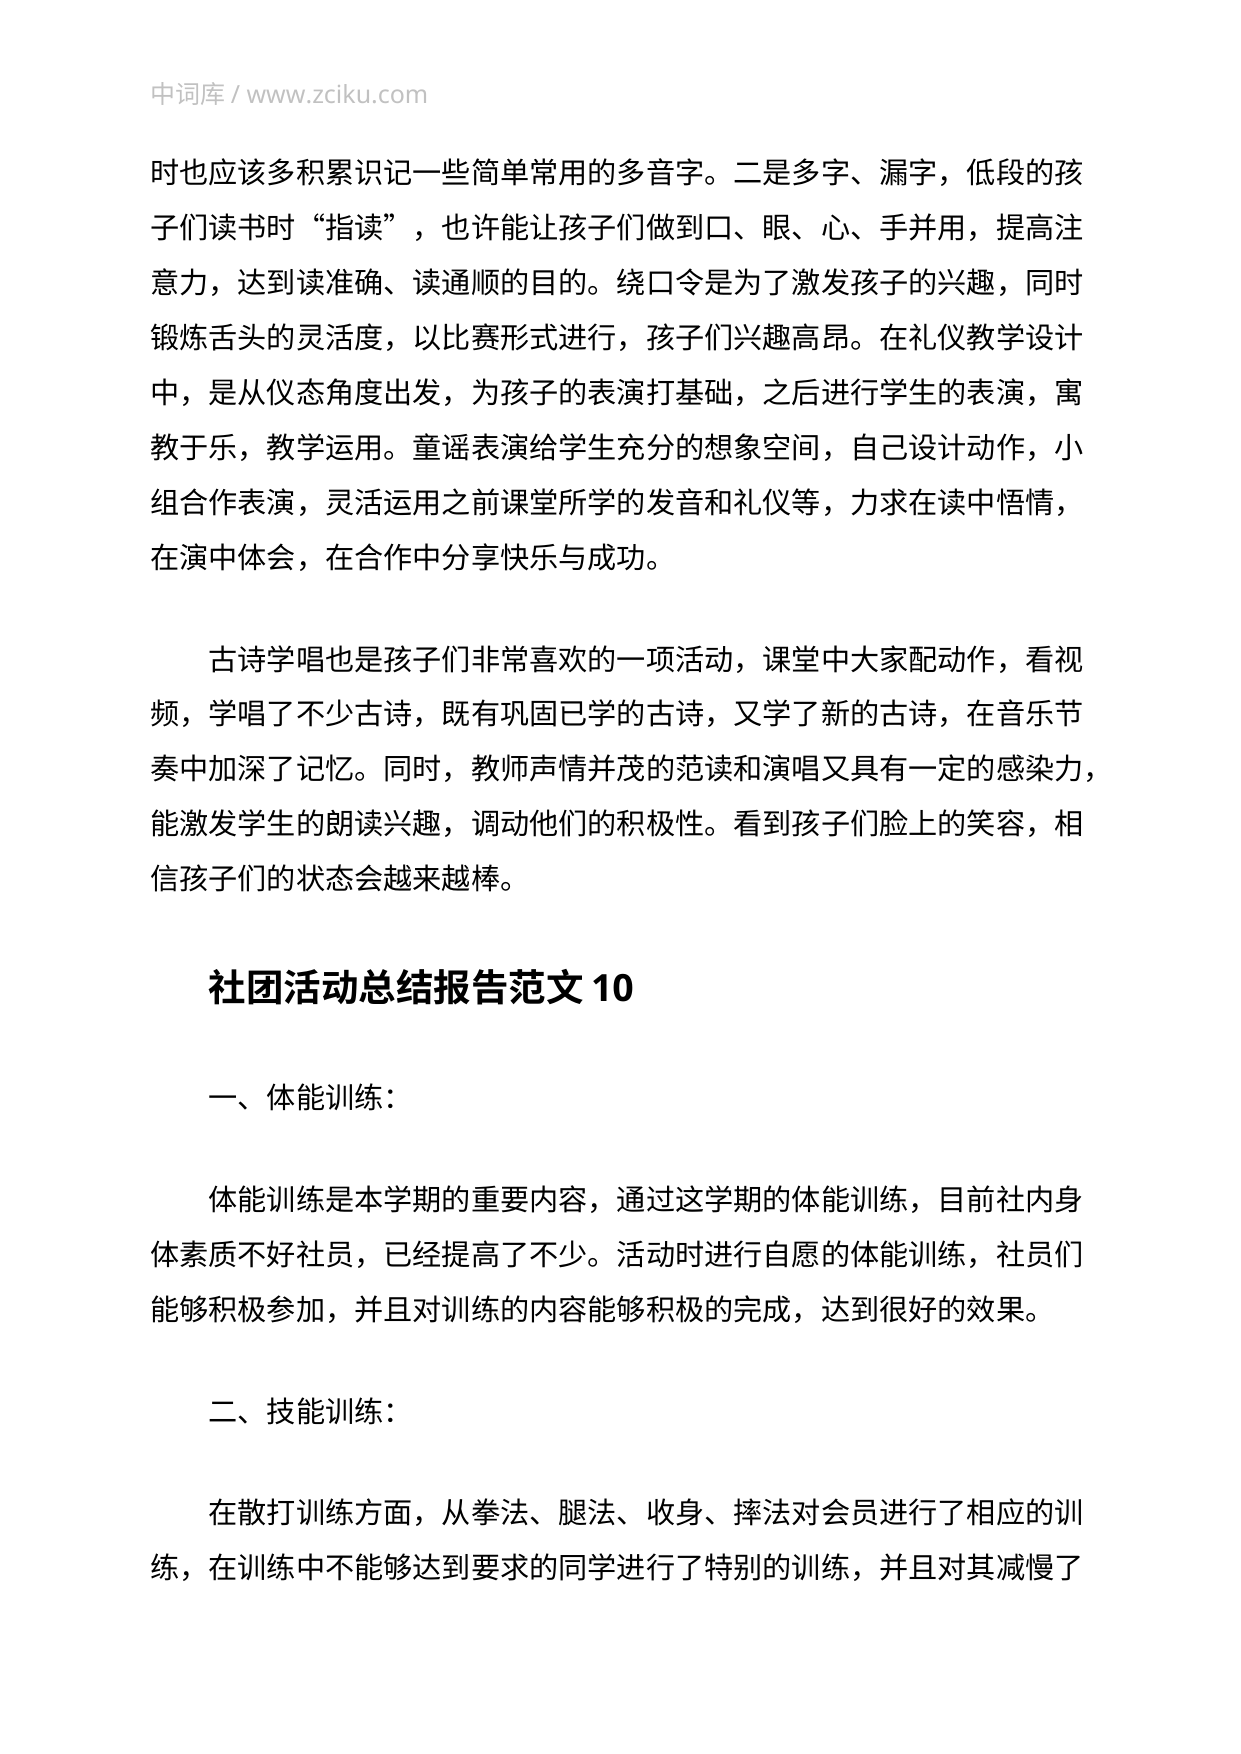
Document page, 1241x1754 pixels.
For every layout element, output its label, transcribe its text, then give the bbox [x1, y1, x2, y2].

text 古诗学唱也是孩子们非常喜欢的一项活动，课堂中大家配动作，看视频，学唱了不少古诗，既有巩固已学的古诗，又学了新的古诗，在音乐节奏中加深了记忆。同时，教师声情并茂的范读和演唱又具有一定的感染力，能激发学生的朗读兴趣，调动他们的积极性。看到孩子们脸上的笑容，相信孩子们的状态会越来越棒。 [150, 636, 1090, 898]
text 二、技能训练： [150, 1388, 1090, 1431]
text 体能训练是本学期的重要内容，通过这学期的体能训练，目前社内身体素质不好社员，已经提高了不少。活动时进行自愿的体能训练，社员们能够积极参加，并且对训练的内容能够积极的完成，达到很好的效果。 [150, 1177, 1090, 1329]
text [150, 1490, 1090, 1587]
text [150, 150, 1090, 577]
text 一、体能训练： [150, 1075, 1090, 1117]
text 社团活动总结报告范文10 [150, 957, 1090, 1012]
